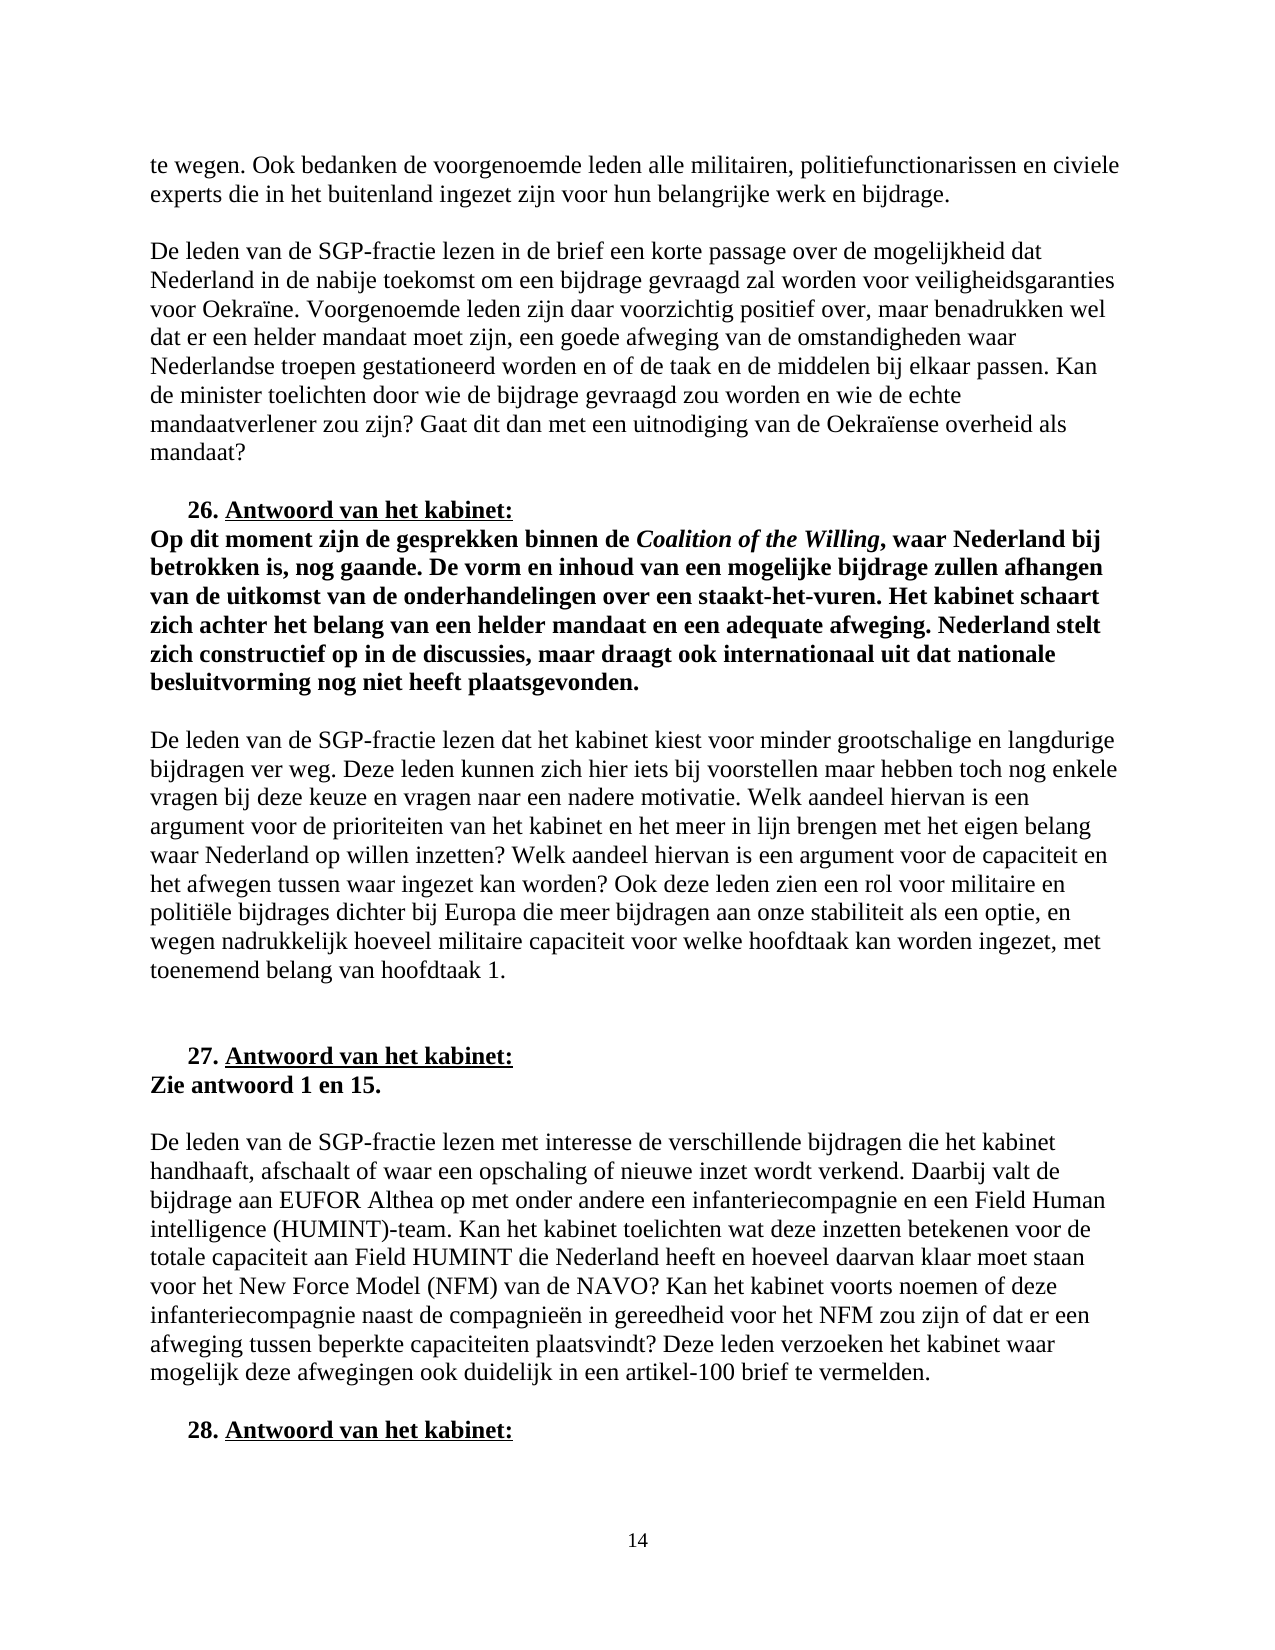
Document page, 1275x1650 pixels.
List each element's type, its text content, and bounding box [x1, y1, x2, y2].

list Antwoord van het kabinet: [187, 495, 1125, 524]
list Antwoord van het kabinet: [187, 1415, 1125, 1444]
text De leden van de SGP-fractie lezen met interesse de verschillende bijdragen die het kabinet handhaaft, afschaalt of waar een opschaling of nieuwe inzet wordt verkend. Daarbij valt de bijdrage aan EUFOR Althea op met onder andere een infanteriecompagnie en een Field Human intelligence (HUMINT)-team. Kan het kabinet toelichten wat deze inzetten betekenen voor de totale capaciteit aan Field HUMINT die Nederland heeft en hoeveel daarvan klaar moet staan voor het New Force Model (NFM) van de NAVO? Kan het kabinet voorts noemen of deze infanteriecompagnie naast de compagnieën in gereedheid voor het NFM zou zijn of dat er een afweging tussen beperkte capaciteiten plaatsvindt? Deze leden verzoeken het kabinet waar mogelijk deze afwegingen ook duidelijk in een artikel-100 brief te vermelden. [150, 1127, 1125, 1386]
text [150, 150, 1125, 207]
text De leden van de SGP-fractie lezen in de brief een korte passage over de mogelijkheid dat Nederland in de nabije toekomst om een bijdrage gevraagd zal worden voor veiligheidsgaranties voor Oekraïne. Voorgenoemde leden zijn daar voorzichtig positief over, maar benadrukken wel dat er een helder mandaat moet zijn, een goede afweging van de omstandigheden waar Nederlandse troepen gestationeerd worden en of de taak en de middelen bij elkaar passen. Kan de minister toelichten door wie de bijdrage gevraagd zou worden en wie de echte mandaatverlener zou zijn? Gaat dit dan met een uitnodiging van de Oekraïense overheid als mandaat? [150, 236, 1125, 466]
list Zie antwoord 1 en 15. [150, 1070, 1125, 1099]
text Op dit moment zijn de gesprekken binnen de Coalition of the Willing, waar Nederland bij betrokken is, nog gaande. De vorm en inhoud van een mogelijke bijdrage zullen afhangen van de uitkomst van de onderhandelingen over een staakt-het-vuren. Het kabinet schaart zich achter het belang van een helder mandaat en een adequate afweging. Nederland stelt zich constructief op in de discussies, maar draagt ook internationaal uit dat nationale besluitvorming nog niet heeft plaatsgevonden. [150, 524, 1125, 696]
text De leden van de SGP-fractie lezen dat het kabinet kiest voor minder grootschalige en langdurige bijdragen ver weg. Deze leden kunnen zich hier iets bij voorstellen maar hebben toch nog enkele vragen bij deze keuze en vragen naar een nadere motivatie. Welk aandeel hiervan is een argument voor de prioriteiten van het kabinet en het meer in lijn brengen met het eigen belang waar Nederland op willen inzetten? Welk aandeel hiervan is een argument voor de capaciteit en het afwegen tussen waar ingezet kan worden? Ook deze leden zien een rol voor militaire en politiële bijdrages dichter bij Europa die meer bijdragen aan onze stabiliteit als een optie, en wegen nadrukkelijk hoeveel militaire capaciteit voor welke hoofdtaak kan worden ingezet, met toenemend belang van hoofdtaak 1. [150, 725, 1125, 984]
list Antwoord van het kabinet: [187, 1041, 1125, 1070]
